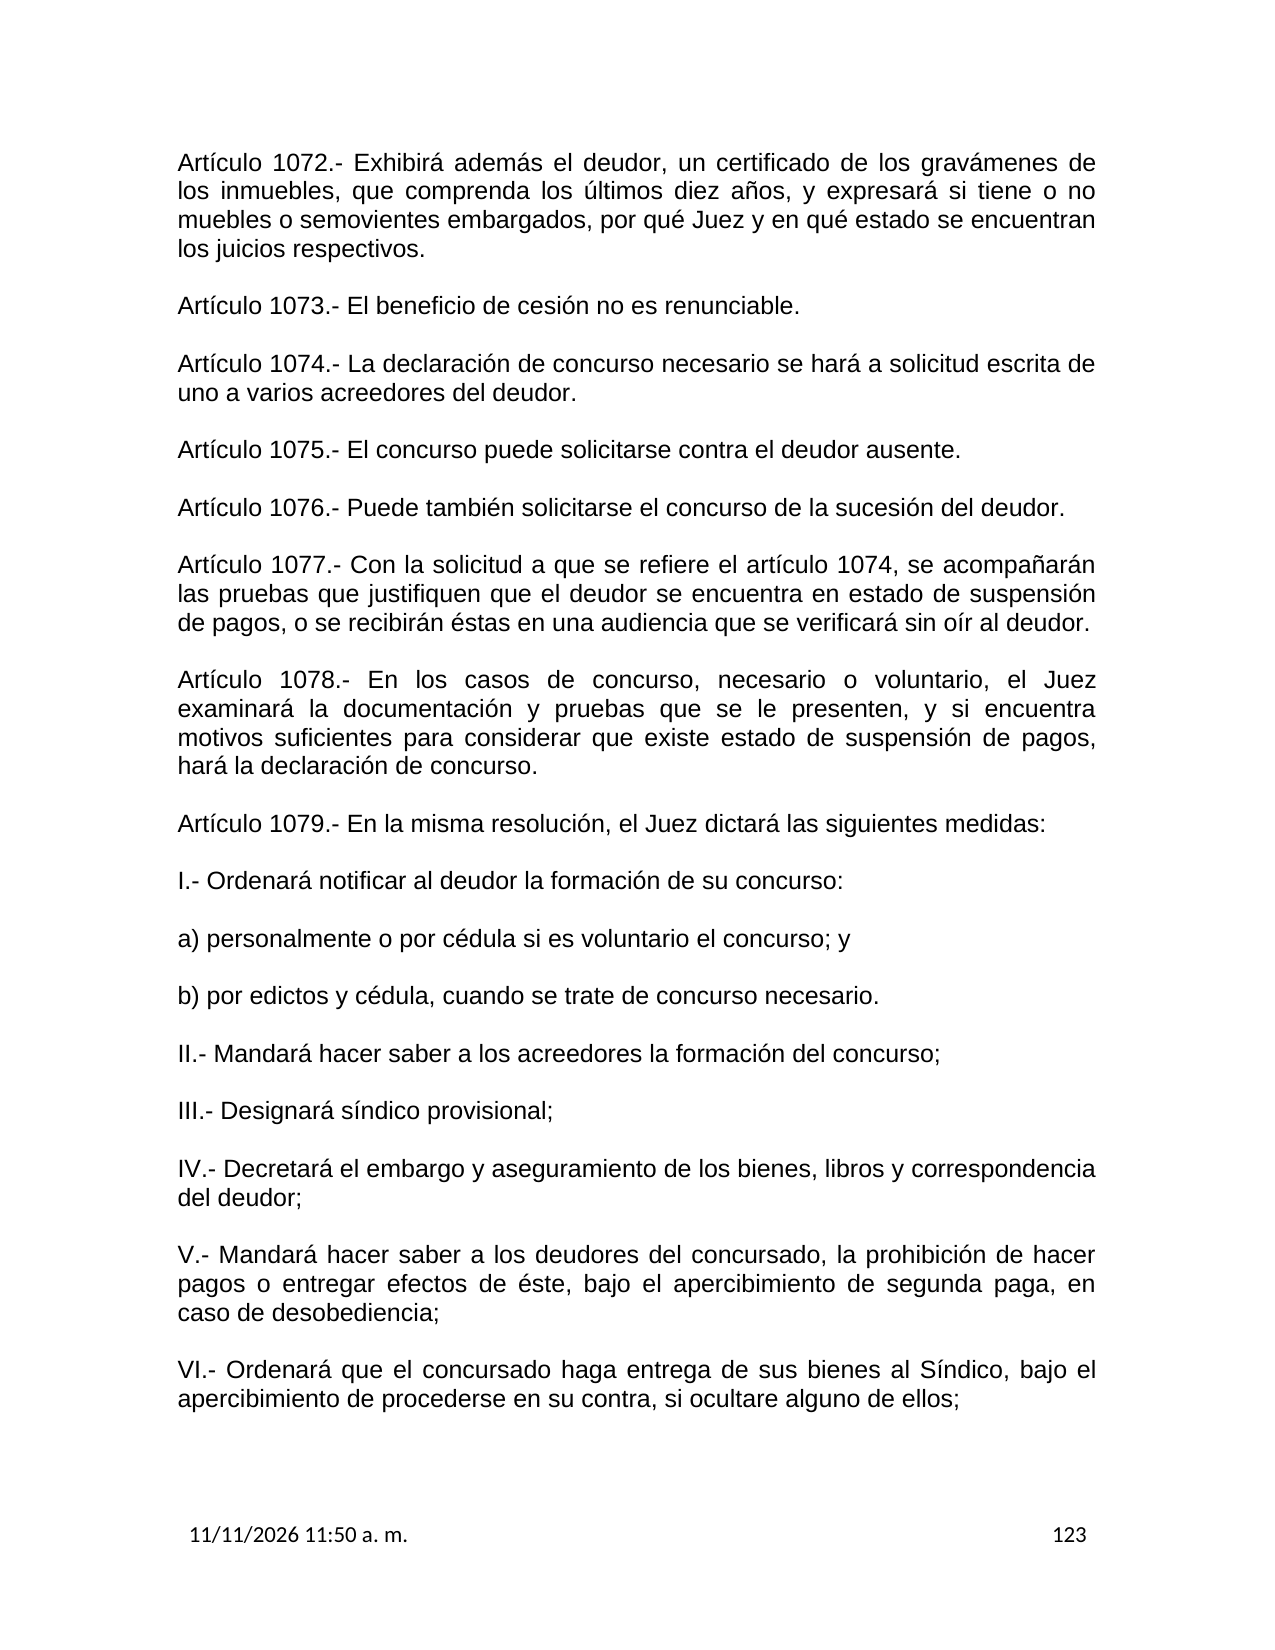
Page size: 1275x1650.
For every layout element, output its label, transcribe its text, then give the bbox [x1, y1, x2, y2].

text Artículo 1078.- En los casos de concurso, necesario o voluntario, el Juez examinará la documentación y pruebas que se le presenten, y si encuentra motivos suficientes para considerar que existe estado de suspensión de pagos, hará la declaración de concurso. [177, 665, 1098, 780]
text II.- Mandará hacer saber a los acreedores la formación del concurso; [177, 1039, 1098, 1068]
text a) personalmente o por cédula si es voluntario el concurso; y [177, 924, 1098, 953]
text Artículo 1077.- Con la solicitud a que se refiere el artículo 1074, se acompañarán las pruebas que justifiquen que el deudor se encuentra en estado de suspensión de pagos, o se recibirán éstas en una audiencia que se verificará sin oír al deudor. [177, 550, 1098, 636]
text IV.- Decretará el embargo y aseguramiento de los bienes, libros y correspondencia del deudor; [177, 1154, 1098, 1211]
text Artículo 1079.- En la misma resolución, el Juez dictará las siguientes medidas: [177, 809, 1098, 838]
text V.- Mandará hacer saber a los deudores del concursado, la prohibición de hacer pagos o entregar efectos de éste, bajo el apercibimiento de segunda paga, en caso de desobediencia; [177, 1240, 1098, 1326]
text I.- Ordenará notificar al deudor la formación de su concurso: [177, 866, 1098, 895]
text III.- Designará síndico provisional; [177, 1096, 1098, 1125]
text VI.- Ordenará que el concursado haga entrega de sus bienes al Síndico, bajo el apercibimiento de procederse en su contra, si ocultare alguno de ellos; [177, 1355, 1098, 1413]
text Artículo 1075.- El concurso puede solicitarse contra el deudor ausente. [177, 435, 1098, 464]
text Artículo 1072.- Exhibirá además el deudor, un certificado de los gravámenes de los inmuebles, que comprenda los últimos diez años, y expresará si tiene o no muebles o semovientes embargados, por qué Juez y en qué estado se encuentran los juicios respectivos. [177, 148, 1098, 263]
text Artículo 1074.- La declaración de concurso necesario se hará a solicitud escrita de uno a varios acreedores del deudor. [177, 349, 1098, 406]
text Artículo 1076.- Puede también solicitarse el concurso de la sucesión del deudor. [177, 493, 1098, 521]
text b) por edictos y cédula, cuando se trate de concurso necesario. [177, 981, 1098, 1010]
text Artículo 1073.- El beneficio de cesión no es renunciable. [177, 291, 1098, 320]
